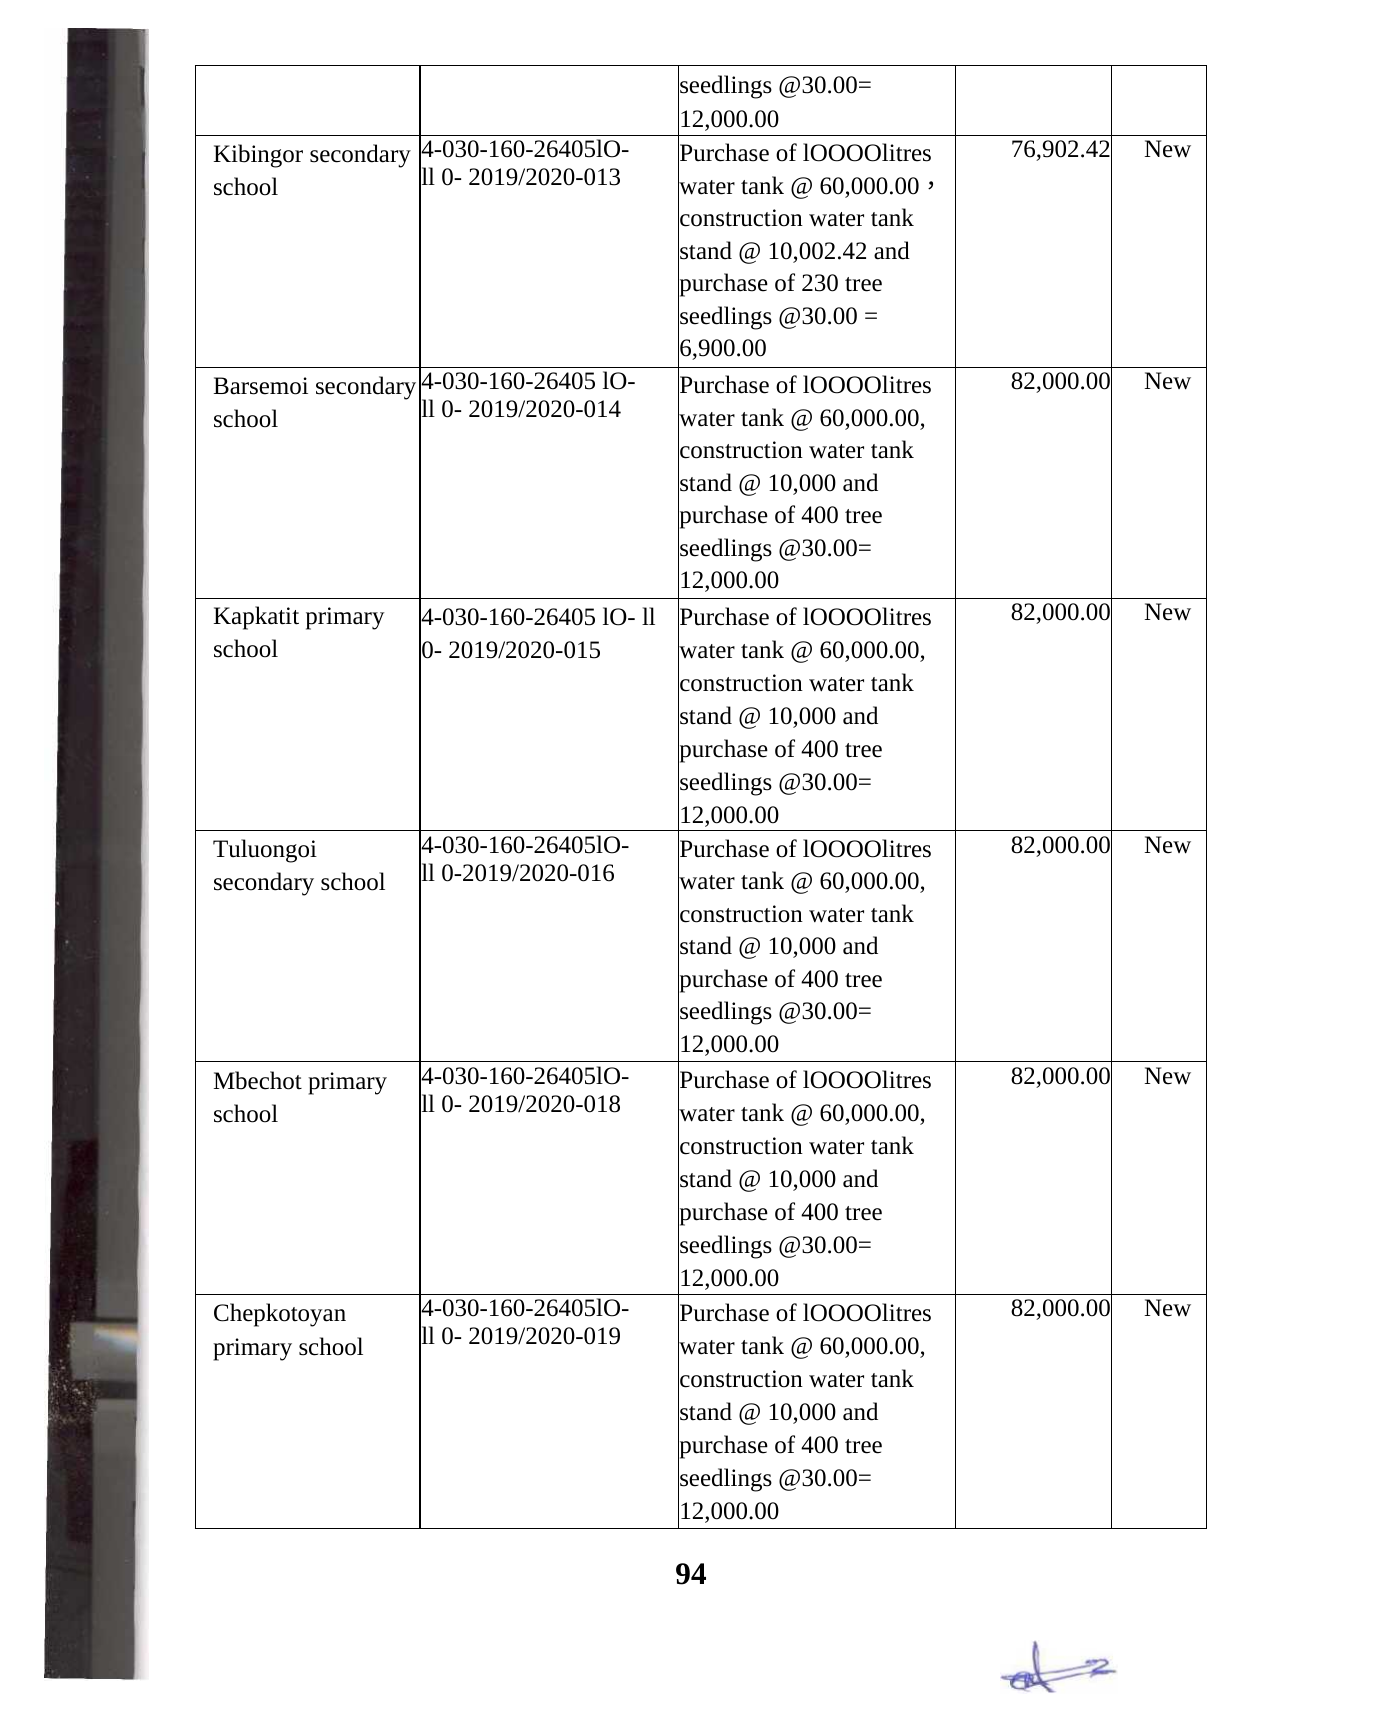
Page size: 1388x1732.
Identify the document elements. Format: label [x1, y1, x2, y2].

picture [44, 28, 149, 1681]
picture [1000, 1640, 1118, 1694]
